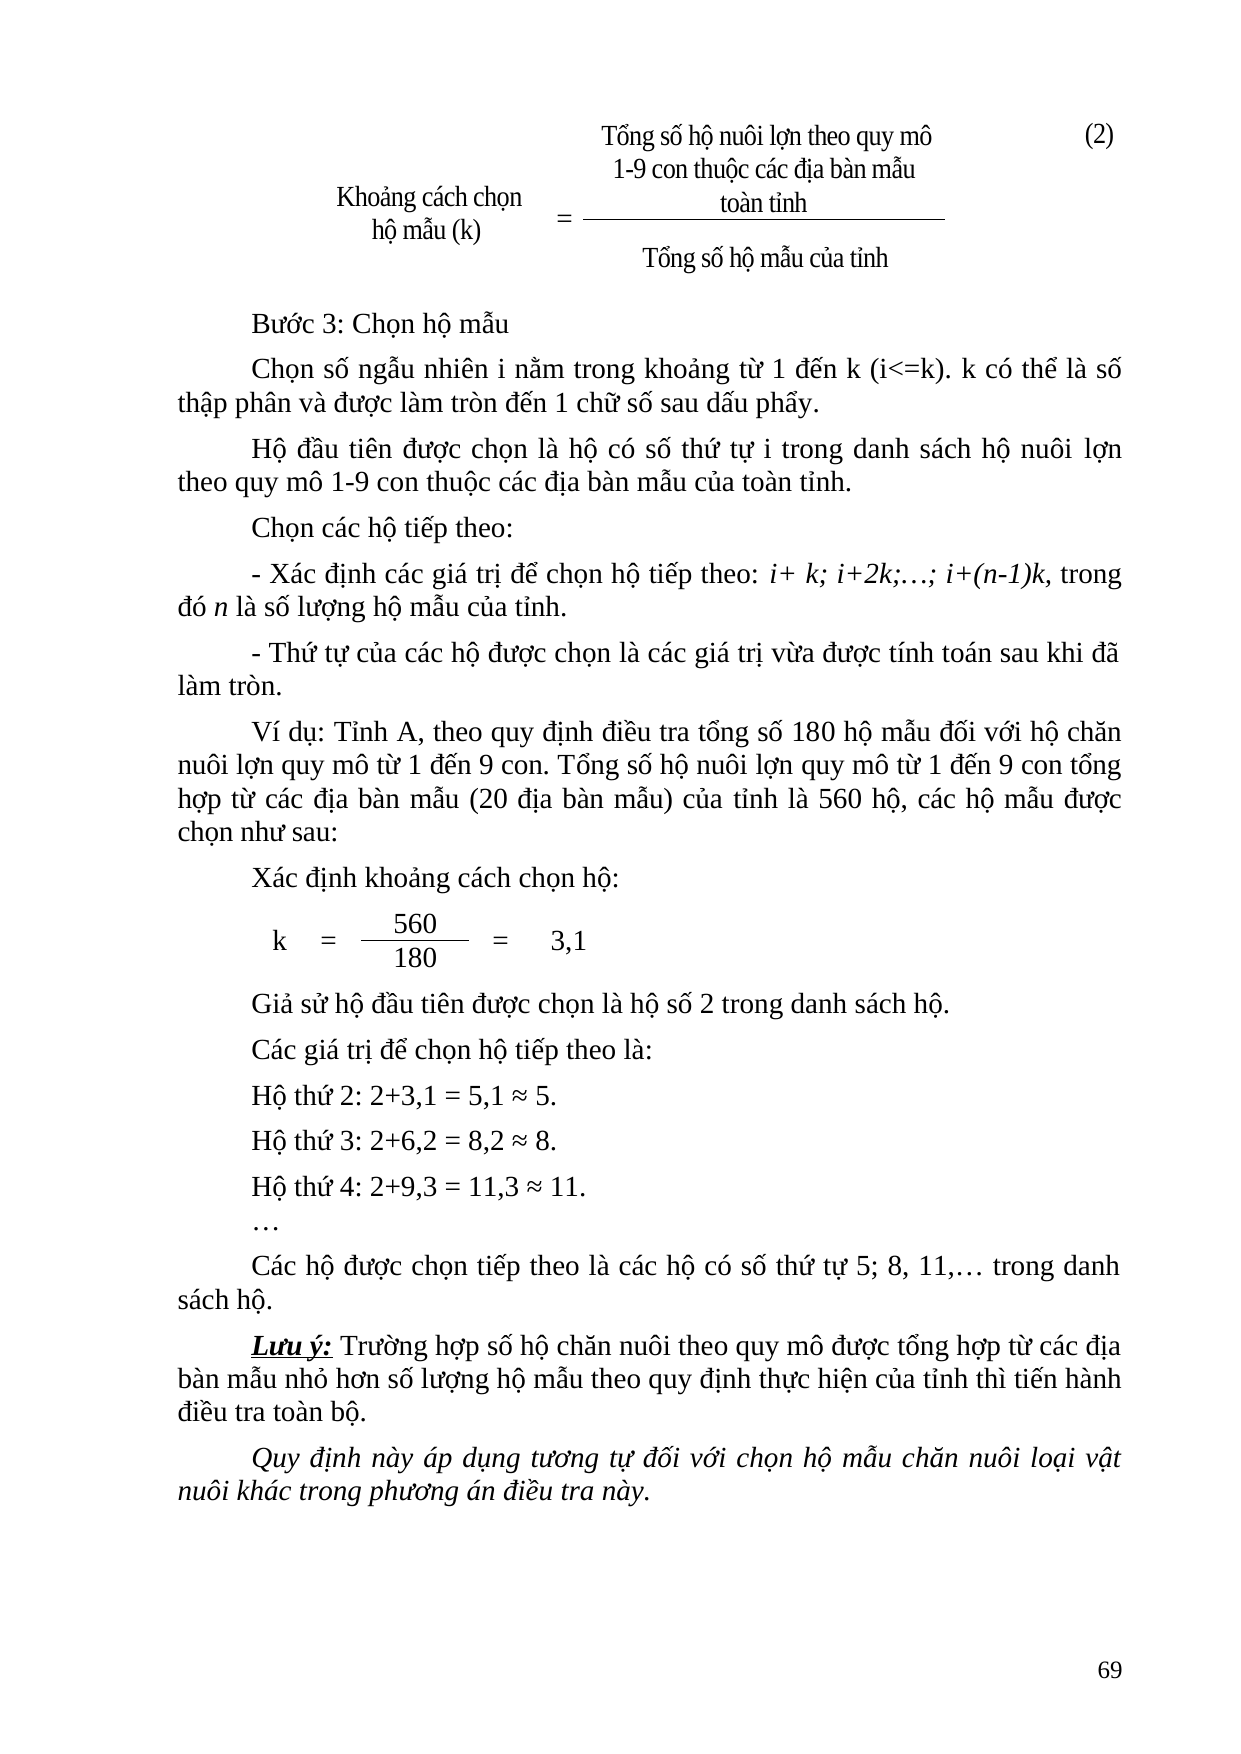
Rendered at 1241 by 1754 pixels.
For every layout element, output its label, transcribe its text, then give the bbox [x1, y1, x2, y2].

text … [177, 1203, 1122, 1237]
table_header 3,1 [532, 906, 605, 974]
text Ví dụ: Tỉnh A, theo quy định điều tra tổng số 180 hộ mẫu đối với hộ chăn nuôi lợn quy mô từ 1 đến 9 con. Tổng số hộ nuôi lợn quy mô từ 1 đến 9 con tổng hợp từ các địa bàn mẫu (20 địa bàn mẫu) của tỉnh là 560 hộ, các hộ mẫu được chọn như sau: [177, 715, 1122, 848]
text Bước 3: Chọn hộ mẫu [177, 306, 1122, 340]
table_header = [541, 118, 583, 294]
text Xác định khoảng cách chọn hộ: [177, 861, 1122, 894]
text Hộ đầu tiên được chọn là hộ có số thứ tự i trong danh sách hộ nuôi lợn theo quy mô 1-9 con thuộc các địa bàn mẫu của toàn tỉnh. [177, 431, 1122, 498]
text Chọn các hộ tiếp theo: [177, 511, 1122, 544]
table_header Tổng số hộ nuôi lợn theo quy mô 1-9 con thuộc các địa bàn mẫu toàn tỉnh [583, 118, 945, 219]
text Giả sử hộ đầu tiên được chọn là hộ số 2 trong danh sách hộ. [177, 987, 1122, 1020]
text Chọn số ngẫu nhiên i nằm trong khoảng từ 1 đến k (i<=k). k có thể là số thập phân và được làm tròn đến 1 chữ số sau dấu phẩy. [177, 352, 1122, 419]
text - Xác định các giá trị để chọn hộ tiếp theo: i+ k; i+2k;…; i+(n-1)k, trong đó n là số lượng hộ mẫu của tỉnh. [177, 556, 1122, 623]
table_header k [252, 906, 307, 974]
table_header = [307, 906, 361, 974]
text Hộ thứ 3: 2+6,2 = 8,2 ≈ 8. [177, 1124, 1122, 1157]
text Các hộ được chọn tiếp theo là các hộ có số thứ tự 5; 8, 11,… trong danh sách hộ. [177, 1249, 1122, 1316]
text Quy định này áp dụng tương tự đối với chọn hộ mẫu chăn nuôi loại vật nuôi khác trong phương án điều tra này. [177, 1441, 1122, 1507]
table_header [945, 118, 1108, 294]
table_header Khoảng cách chọn hộ mẫu (k) [313, 118, 541, 294]
text - Thứ tự của các hộ được chọn là các giá trị vừa được tính toán sau khi đã làm tròn. [177, 636, 1122, 702]
table_header = [469, 906, 532, 974]
text Lưu ý: Trường hợp số hộ chăn nuôi theo quy mô được tổng hợp từ các địa bàn mẫu nhỏ hơn số lượng hộ mẫu theo quy định thực hiện của tỉnh thì tiến hành điều tra toàn bộ. [177, 1328, 1122, 1428]
text Hộ thứ 4: 2+9,3 = 11,3 ≈ 11. [177, 1170, 1122, 1203]
text Các giá trị để chọn hộ tiếp theo là: [177, 1032, 1122, 1066]
table_cell Tổng số hộ mẫu của tỉnh [583, 220, 945, 294]
text Hộ thứ 2: 2+3,1 = 5,1 ≈ 5. [177, 1078, 1122, 1112]
table_cell 180 [361, 941, 469, 974]
table_header 560 [361, 906, 469, 940]
